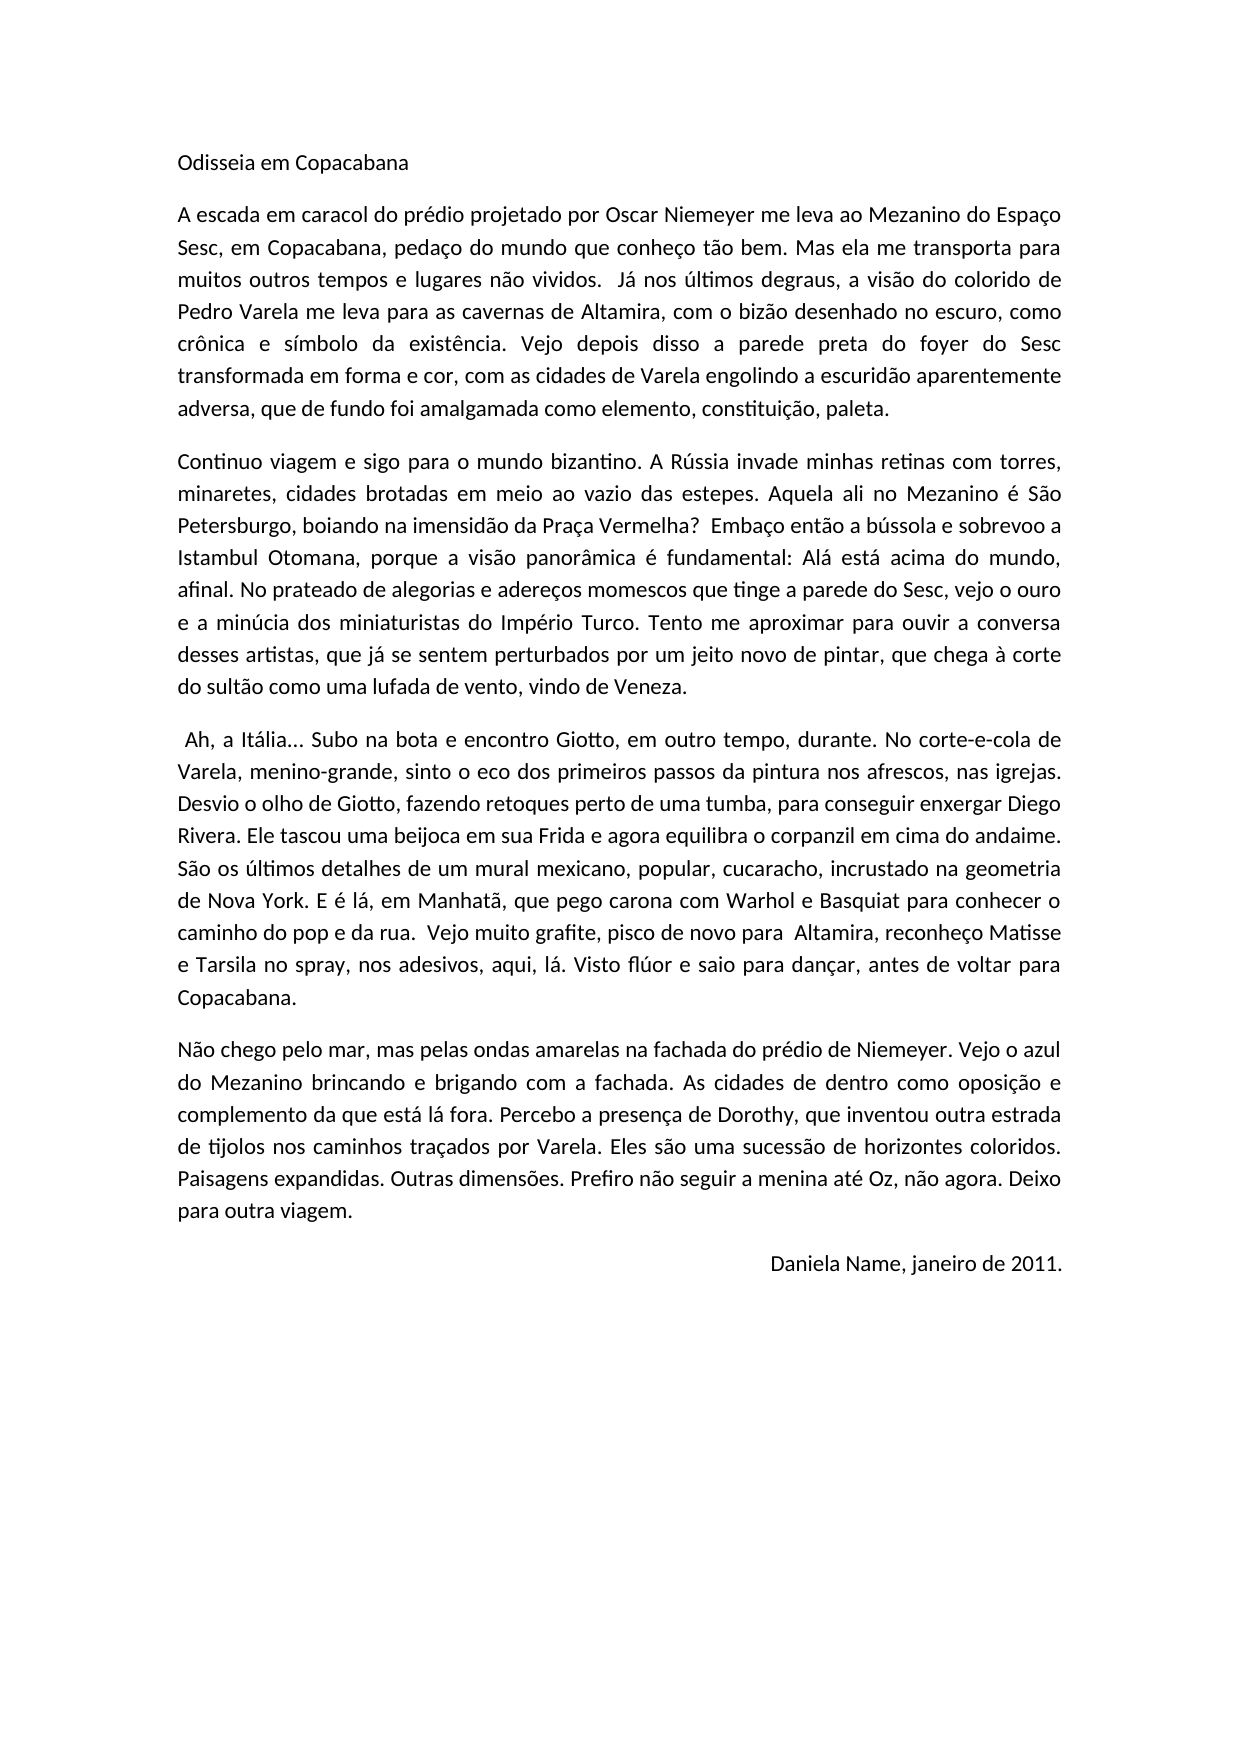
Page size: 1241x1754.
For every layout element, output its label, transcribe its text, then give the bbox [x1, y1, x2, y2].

text Ah, a Itália... Subo na bota e encontro Giotto, em outro tempo, durante. No corte-e-cola de Varela, menino-grande, sinto o eco dos primeiros passos da pintura nos afrescos, nas igrejas. Desvio o olho de Giotto, fazendo retoques perto de uma tumba, para conseguir enxergar Diego Rivera. Ele tascou uma beijoca em sua Frida e agora equilibra o corpanzil em cima do andaime. São os últimos detalhes de um mural mexicano, popular, cucaracho, incrustado na geometria de Nova York. E é lá, em Manhatã, que pego carona com Warhol e Basquiat para conhecer o caminho do pop e da rua. Vejo muito grafite, pisco de novo para Altamira, reconheço Matisse e Tarsila no spray, nos adesivos, aqui, lá. Visto flúor e saio para dançar, antes de voltar para Copacabana. [177, 725, 1063, 1011]
text Continuo viagem e sigo para o mundo bizantino. A Rússia invade minhas retinas com torres, minaretes, cidades brotadas em meio ao vazio das estepes. Aquela ali no Mezanino é São Petersburgo, boiando na imensidão da Praça Vermelha? Embaço então a bússola e sobrevoo a Istambul Otomana, porque a visão panorâmica é fundamental: Alá está acima do mundo, afinal. No prateado de alegorias e adereços momescos que tinge a parede do Sesc, vejo o ouro e a minúcia dos miniaturistas do Império Turco. Tento me aproximar para ouvir a conversa desses artistas, que já se sentem perturbados por um jeito novo de pintar, que chega à corte do sultão como uma lufada de vento, vindo de Veneza. [177, 447, 1063, 700]
text A escada em caracol do prédio projetado por Oscar Niemeyer me leva ao Mezanino do Espaço Sesc, em Copacabana, pedaço do mundo que conheço tão bem. Mas ela me transporta para muitos outros tempos e lugares não vividos. Já nos últimos degraus, a visão do colorido de Pedro Varela me leva para as cavernas de Altamira, com o bizão desenhado no escuro, como crônica e símbolo da existência. Vejo depois disso a parede preta do foyer do Sesc transformada em forma e cor, com as cidades de Varela engolindo a escuridão aparentemente adversa, que de fundo foi amalgamada como elemento, constituição, paleta. [177, 201, 1063, 422]
text Daniela Name, janeiro de 2011. [177, 1249, 1063, 1278]
text Odisseia em Copacabana [177, 148, 1063, 176]
text Não chego pelo mar, mas pelas ondas amarelas na fachada do prédio de Niemeyer. Vejo o azul do Mezanino brincando e brigando com a fachada. As cidades de dentro como oposição e complemento da que está lá fora. Percebo a presença de Dorothy, que inventou outra estrada de tijolos nos caminhos traçados por Varela. Eles são uma sucessão de horizontes coloridos. Paisagens expandidas. Outras dimensões. Prefiro não seguir a menina até Oz, não agora. Deixo para outra viagem. [177, 1036, 1063, 1224]
